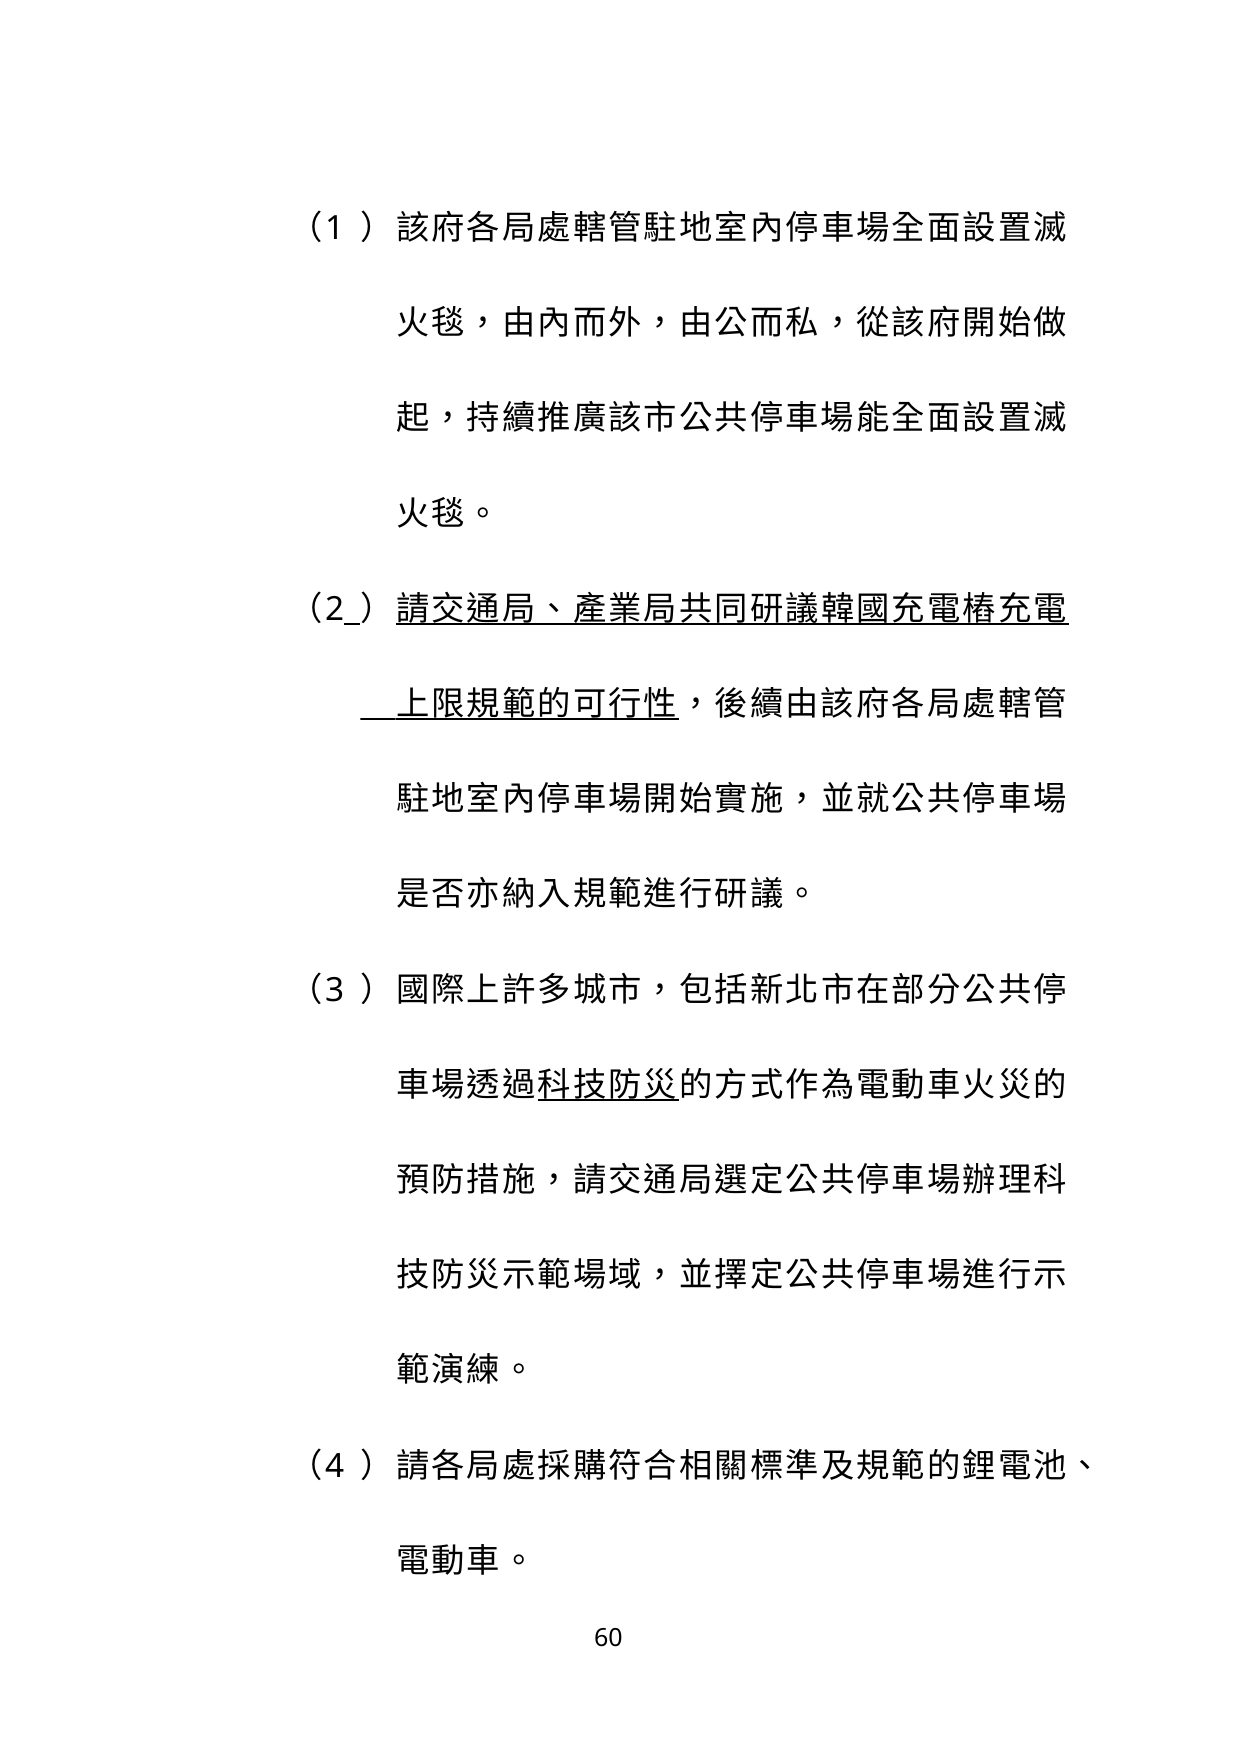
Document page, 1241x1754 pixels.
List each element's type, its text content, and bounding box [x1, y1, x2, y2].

subtitle 請交通局、產業局共同研議韓國充電樁充電上限規範的可行性，後續由該府各局處轄管駐地室內停車場開始實施，並就公共停車場是否亦納入規範進行研議。 [272, 558, 1069, 939]
subtitle 國際上許多城市，包括新北市在部分公共停車場透過科技防災的方式作為電動車火災的預防措施，請交通局選定公共停車場辦理科技防災示範場域，並擇定公共停車場進行示範演練。 [272, 939, 1069, 1415]
subtitle 請各局處採購符合相關標準及規範的鋰電池、電動車。 [272, 1415, 1069, 1605]
subtitle 該府各局處轄管駐地室內停車場全面設置滅火毯，由內而外，由公而私，從該府開始做起，持續推廣該市公共停車場能全面設置滅火毯。 [272, 177, 1069, 558]
